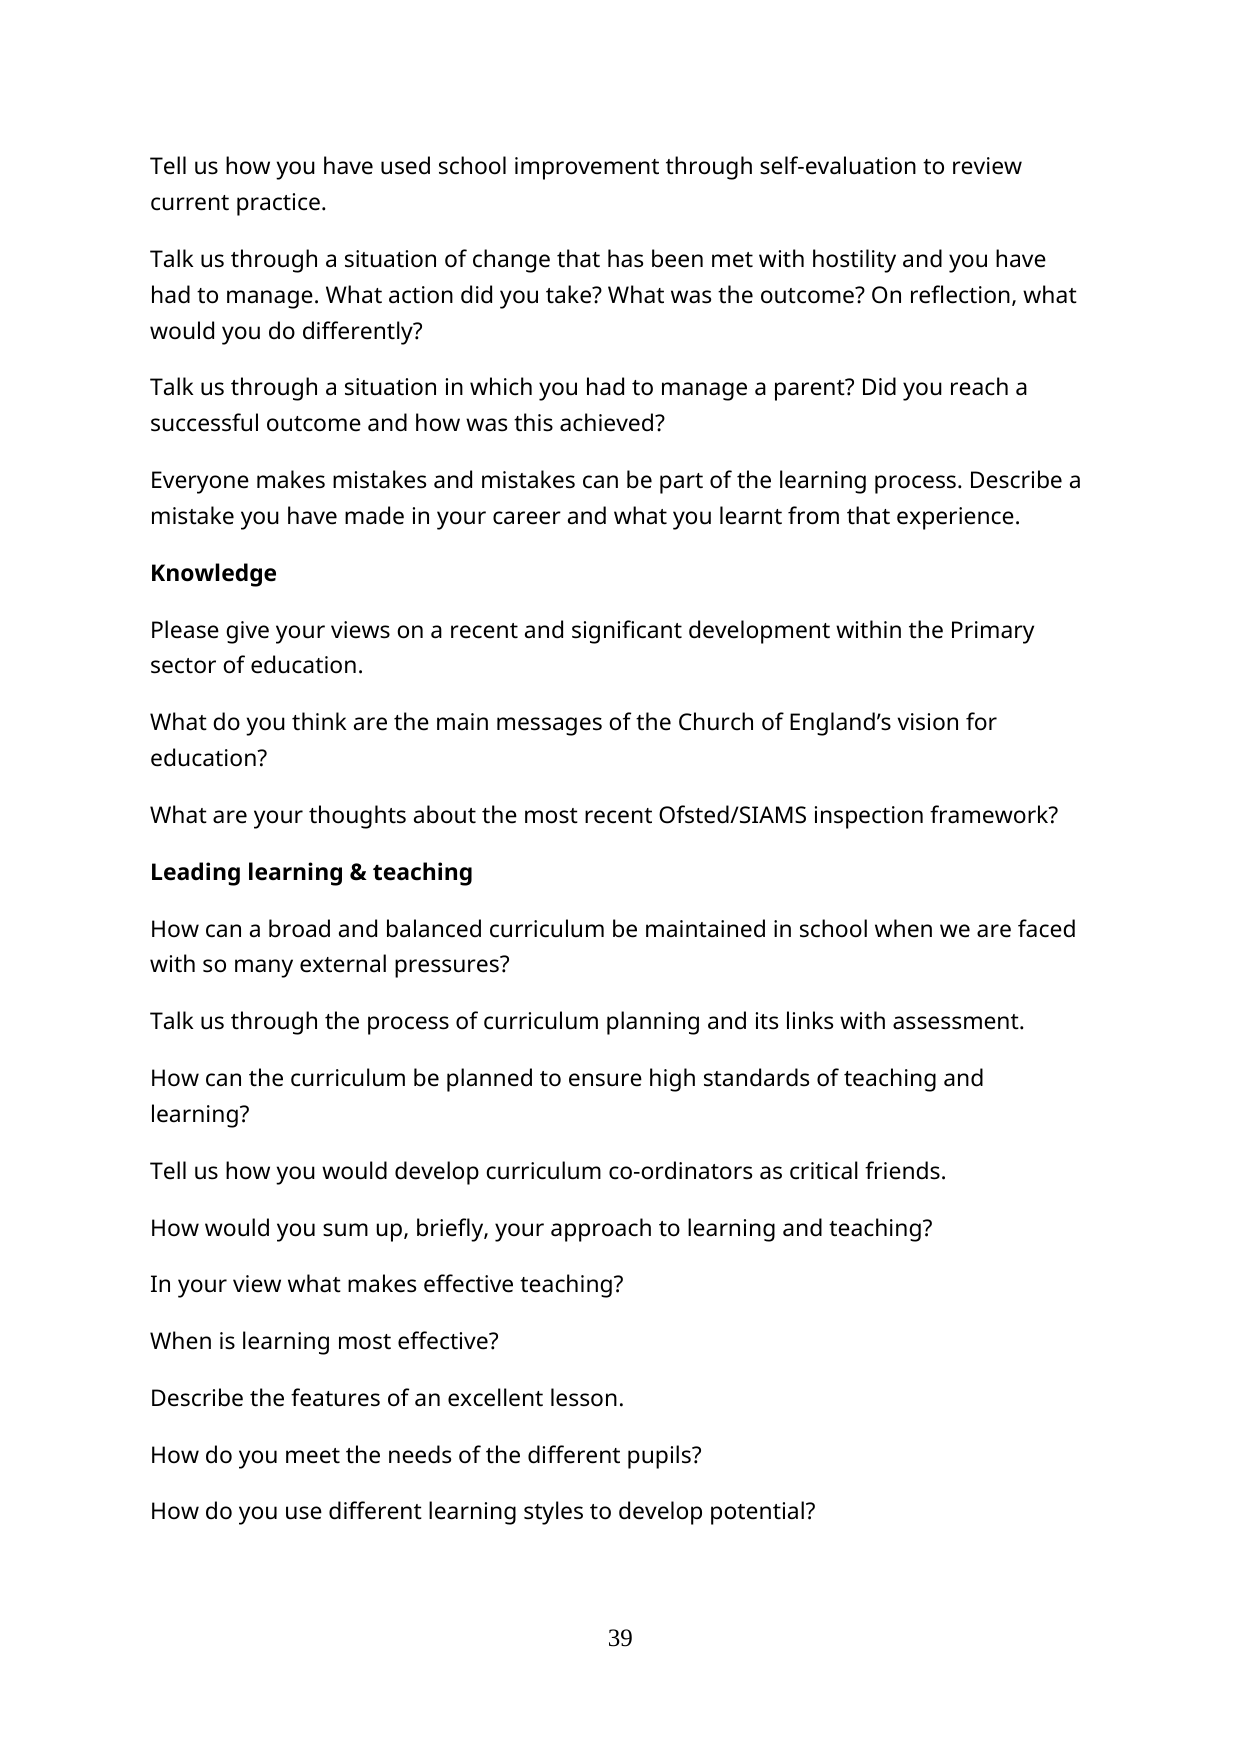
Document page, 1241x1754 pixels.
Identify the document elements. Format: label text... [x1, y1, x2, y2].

text Leading learning & teaching [150, 856, 1090, 887]
text How do you use different learning styles to develop potential? [150, 1495, 1090, 1527]
text Talk us through a situation of change that has been met with hostility and you have had to manage. What action did you take? What was the outcome? On reflection, what would you do differently? [150, 243, 1090, 346]
text Describe the features of an excellent lesson. [150, 1382, 1090, 1413]
text How would you sum up, briefly, your approach to learning and teaching? [150, 1211, 1090, 1243]
text Tell us how you have used school improvement through self-evaluation to review current practice. [150, 150, 1090, 217]
text In your view what makes effective teaching? [150, 1268, 1090, 1299]
text What do you think are the main messages of the Church of England’s vision for education? [150, 706, 1090, 773]
text How can the curriculum be planned to ensure high standards of teaching and learning? [150, 1062, 1090, 1129]
text Tell us how you would develop curriculum co-ordinators as critical friends. [150, 1155, 1090, 1186]
text When is learning most effective? [150, 1325, 1090, 1356]
text Talk us through the process of curriculum planning and its links with assessment. [150, 1005, 1090, 1036]
text What are your thoughts about the most recent Ofsted/SIAMS inspection framework? [150, 799, 1090, 830]
text How can a broad and balanced curriculum be maintained in school when we are faced with so many external pressures? [150, 912, 1090, 980]
text Knowledge [150, 557, 1090, 588]
text How do you meet the needs of the different pupils? [150, 1438, 1090, 1470]
text Talk us through a situation in which you had to manage a parent? Did you reach a successful outcome and how was this achieved? [150, 371, 1090, 438]
text Everyone makes mistakes and mistakes can be part of the learning process. Describe a mistake you have made in your career and what you learnt from that experience. [150, 464, 1090, 531]
text Please give your views on a recent and significant development within the Primary sector of education. [150, 613, 1090, 681]
